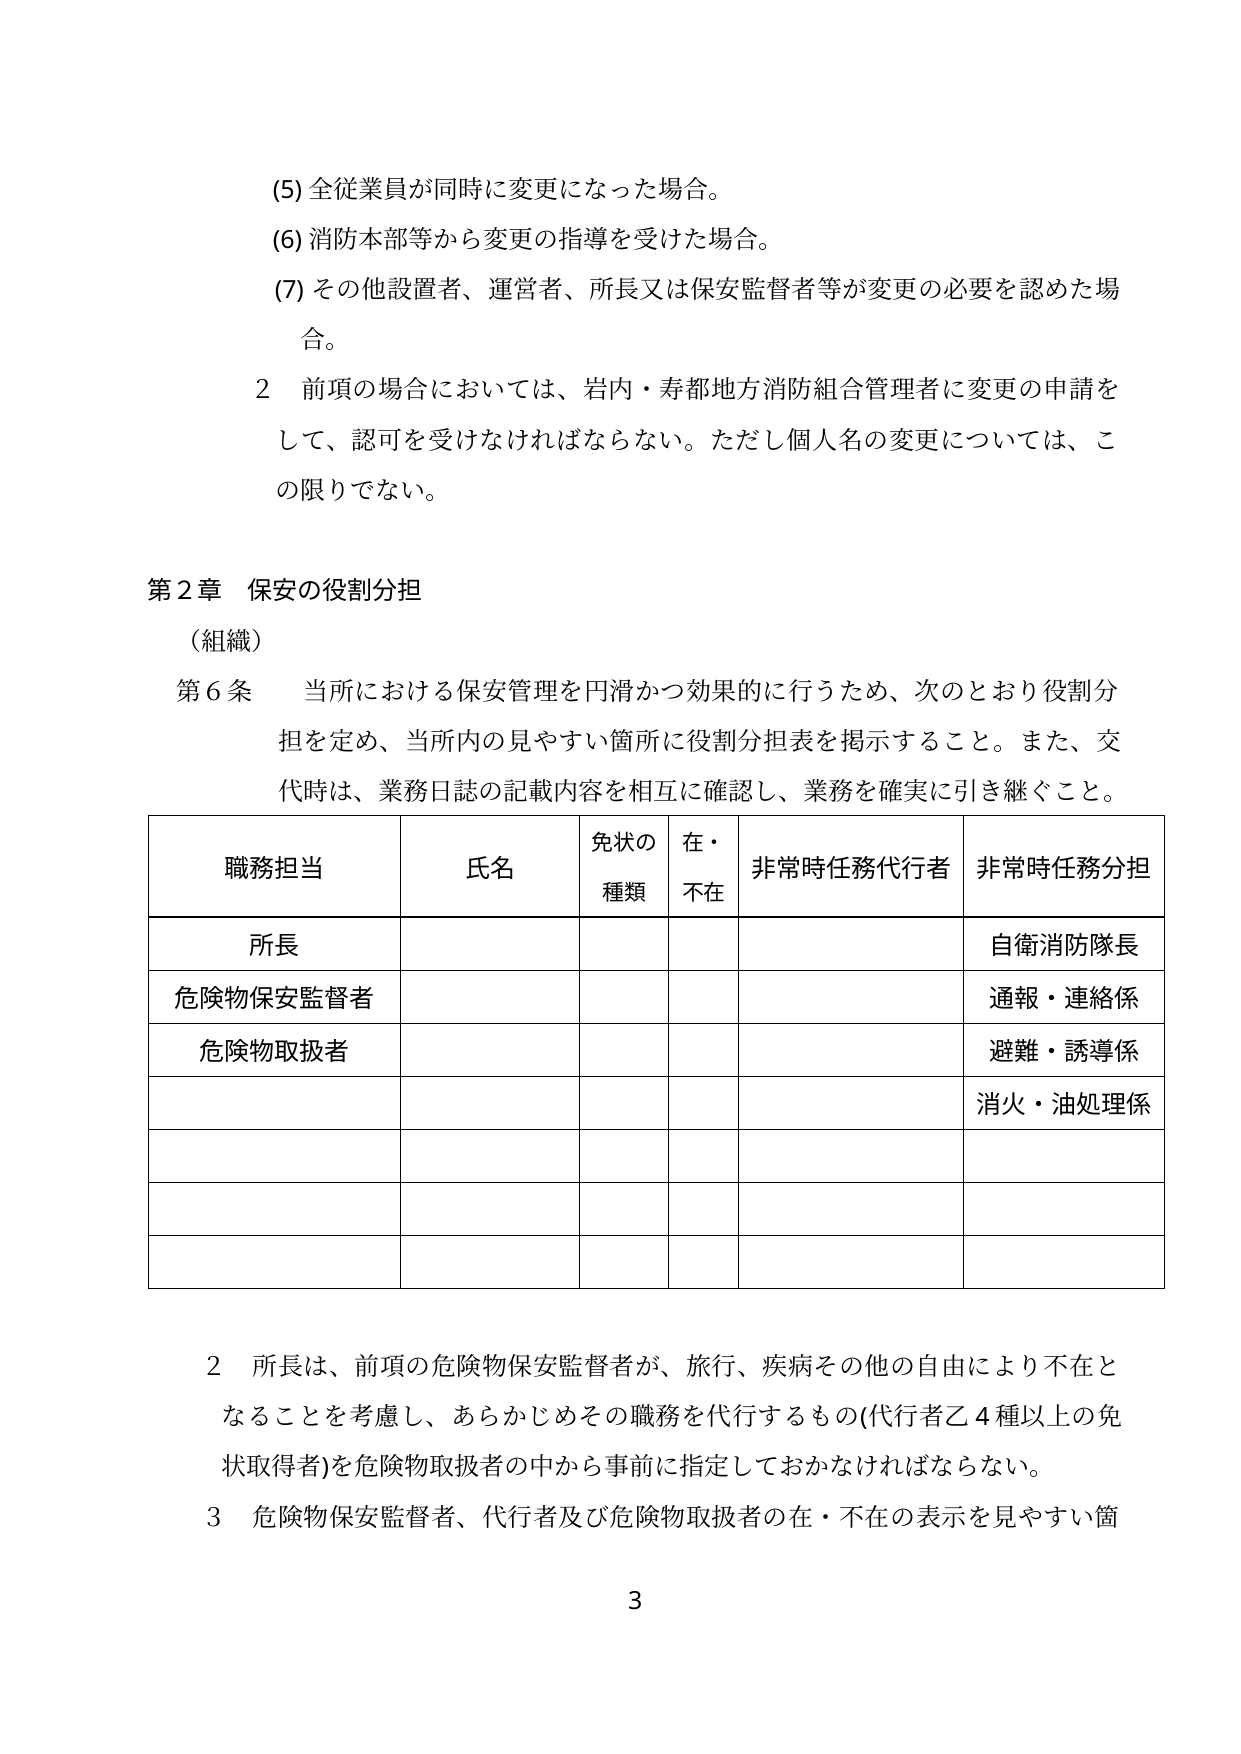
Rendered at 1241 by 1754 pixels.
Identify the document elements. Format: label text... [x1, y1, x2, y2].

table_cell [401, 1236, 579, 1288]
table_cell [739, 1183, 963, 1235]
table_cell [401, 1183, 579, 1235]
table_cell [580, 1236, 668, 1288]
table_cell [964, 1183, 1164, 1235]
table_cell [964, 1236, 1164, 1288]
table_cell [149, 1130, 400, 1182]
table_header 在・ 不在 [669, 816, 738, 916]
table_cell [401, 1077, 579, 1129]
table_cell [739, 971, 963, 1023]
table_cell [580, 1183, 668, 1235]
table_header 免状の種類 [580, 816, 668, 916]
table_cell [669, 1024, 738, 1076]
table_cell [669, 1077, 738, 1129]
table_cell [669, 1130, 738, 1182]
table_cell [580, 918, 668, 969]
table_cell [580, 971, 668, 1023]
table_cell [401, 1024, 579, 1076]
table_header 非常時任務分担 [964, 816, 1164, 916]
table_cell [580, 1077, 668, 1129]
table_cell 自衛消防隊長 [964, 918, 1164, 969]
table_cell [739, 1077, 963, 1129]
text (6) 消防本部等から変更の指導を受けた場合。 [148, 212, 1122, 263]
table_header 非常時任務代行者 [739, 816, 963, 916]
table_cell 所長 [149, 918, 400, 969]
table_cell [739, 918, 963, 969]
table_cell [401, 971, 579, 1023]
table_cell 通報・連絡係 [964, 971, 1164, 1023]
text (5) 全従業員が同時に変更になった場合。 [148, 162, 1122, 212]
table_cell [669, 918, 738, 969]
table_cell [669, 971, 738, 1023]
table_cell 危険物取扱者 [149, 1024, 400, 1076]
table_cell 消火・油処理係 [964, 1077, 1164, 1129]
table_cell 避難・誘導係 [964, 1024, 1164, 1076]
text ２ 前項の場合においては、岩内・寿都地方消防組合管理者に変更の申請をして、認可を受けなければならない。ただし個人名の変更については、この限りでない。 [148, 363, 1122, 514]
table_cell [401, 1130, 579, 1182]
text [176, 1490, 1122, 1540]
table_cell 危険物保安監督者 [149, 971, 400, 1023]
table_cell [580, 1024, 668, 1076]
table_cell [669, 1183, 738, 1235]
table_cell [964, 1130, 1164, 1182]
text (7) その他設置者、運営者、所長又は保安監督者等が変更の必要を認めた場合。 [148, 263, 1122, 363]
table_cell [739, 1130, 963, 1182]
text （組織） [176, 614, 1122, 664]
text 第２章 保安の役割分担 [148, 564, 1122, 614]
table_header 職務担当 [149, 816, 400, 916]
table_cell [669, 1236, 738, 1288]
table_cell [739, 1236, 963, 1288]
table_header 氏名 [401, 816, 579, 916]
text 第６条 当所における保安管理を円滑かつ効果的に行うため、次のとおり役割分担を定め、当所内の見やすい箇所に役割分担表を掲示すること。また、交代時は、業務日誌の記載内容を相互に確認し、業務を確実に引き継ぐこと。 [176, 664, 1122, 815]
table_cell [739, 1024, 963, 1076]
table_cell [149, 1236, 400, 1288]
table_cell [149, 1077, 400, 1129]
text ２ 所長は、前項の危険物保安監督者が、旅行、疾病その他の自由により不在となることを考慮し、あらかじめその職務を代行するもの(代行者乙4種以上の免状取得者)を危険物取扱者の中から事前に指定しておかなければならない。 [176, 1339, 1122, 1490]
table_cell [149, 1183, 400, 1235]
table_cell [580, 1130, 668, 1182]
table_cell [401, 918, 579, 969]
